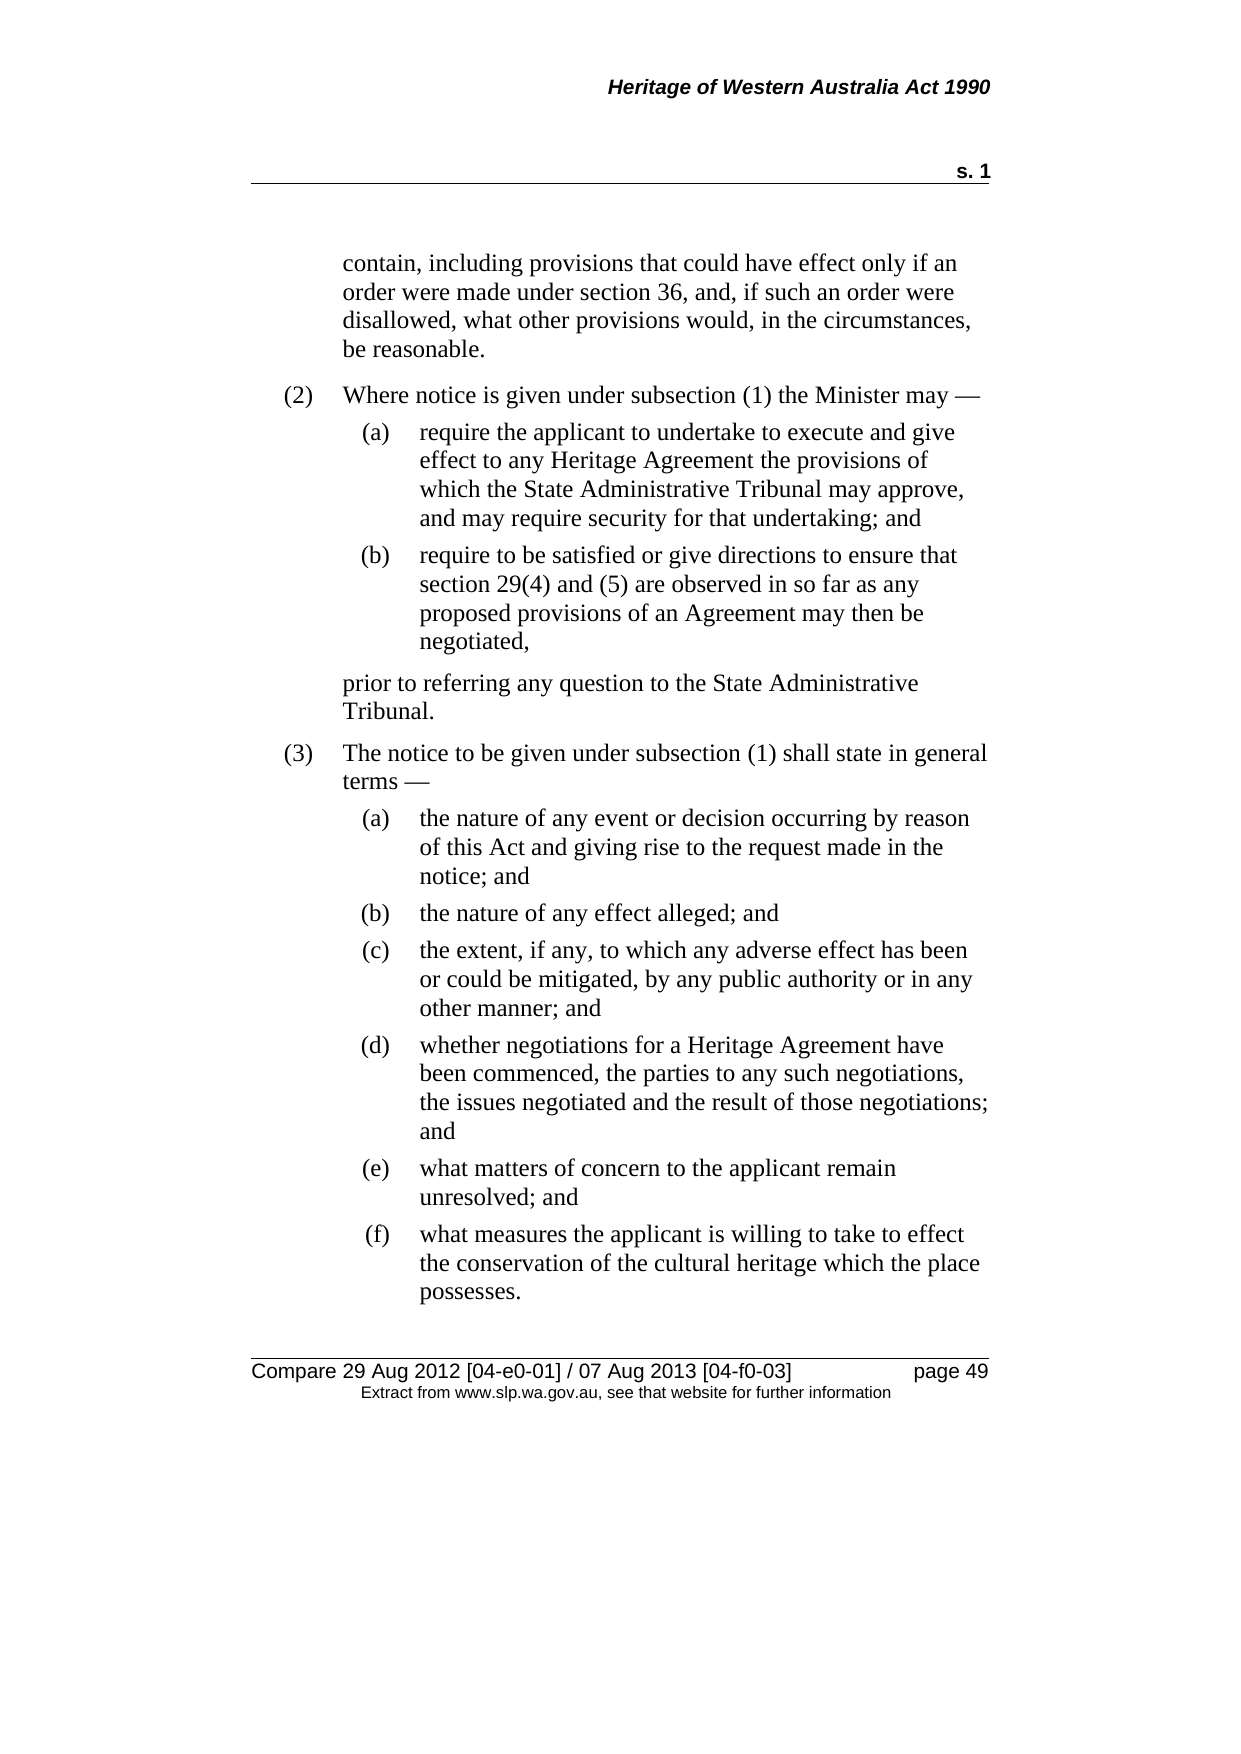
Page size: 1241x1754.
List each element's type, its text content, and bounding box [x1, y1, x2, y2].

text (d) whether negotiations for a Heritage Agreement have been commenced, the parties to any such negotiations, the issues negotiated and the result of those negotiations; and [251, 1030, 989, 1145]
text (3) The notice to be given under subsection (1) shall state in general terms — [251, 738, 989, 795]
text (b) require to be satisfied or give directions to ensure that section 29(4) and (5) are observed in so far as any proposed provisions of an Agreement may then be negotiated, [251, 540, 989, 655]
text prior to referring any question to the State Administrative Tribunal. [251, 668, 989, 725]
text (2) Where notice is given under subsection (1) the Minister may — [251, 380, 989, 408]
text (c) the extent, if any, to which any adverse effect has been or could be mitigated, by any public authority or in any other manner; and [251, 935, 989, 1021]
text (f) what measures the applicant is willing to take to effect the conservation of the cultural heritage which the place possesses. [251, 1219, 989, 1305]
text (e) what matters of concern to the applicant remain unresolved; and [251, 1153, 989, 1211]
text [251, 248, 989, 363]
text (a) require the applicant to undertake to execute and give effect to any Heritage Agreement the provisions of which the State Administrative Tribunal may approve, and may require security for that undertaking; and [251, 417, 989, 532]
text (b) the nature of any effect alleged; and [251, 898, 989, 927]
text (a) the nature of any event or decision occurring by reason of this Act and giving rise to the request made in the notice; and [251, 803, 989, 890]
